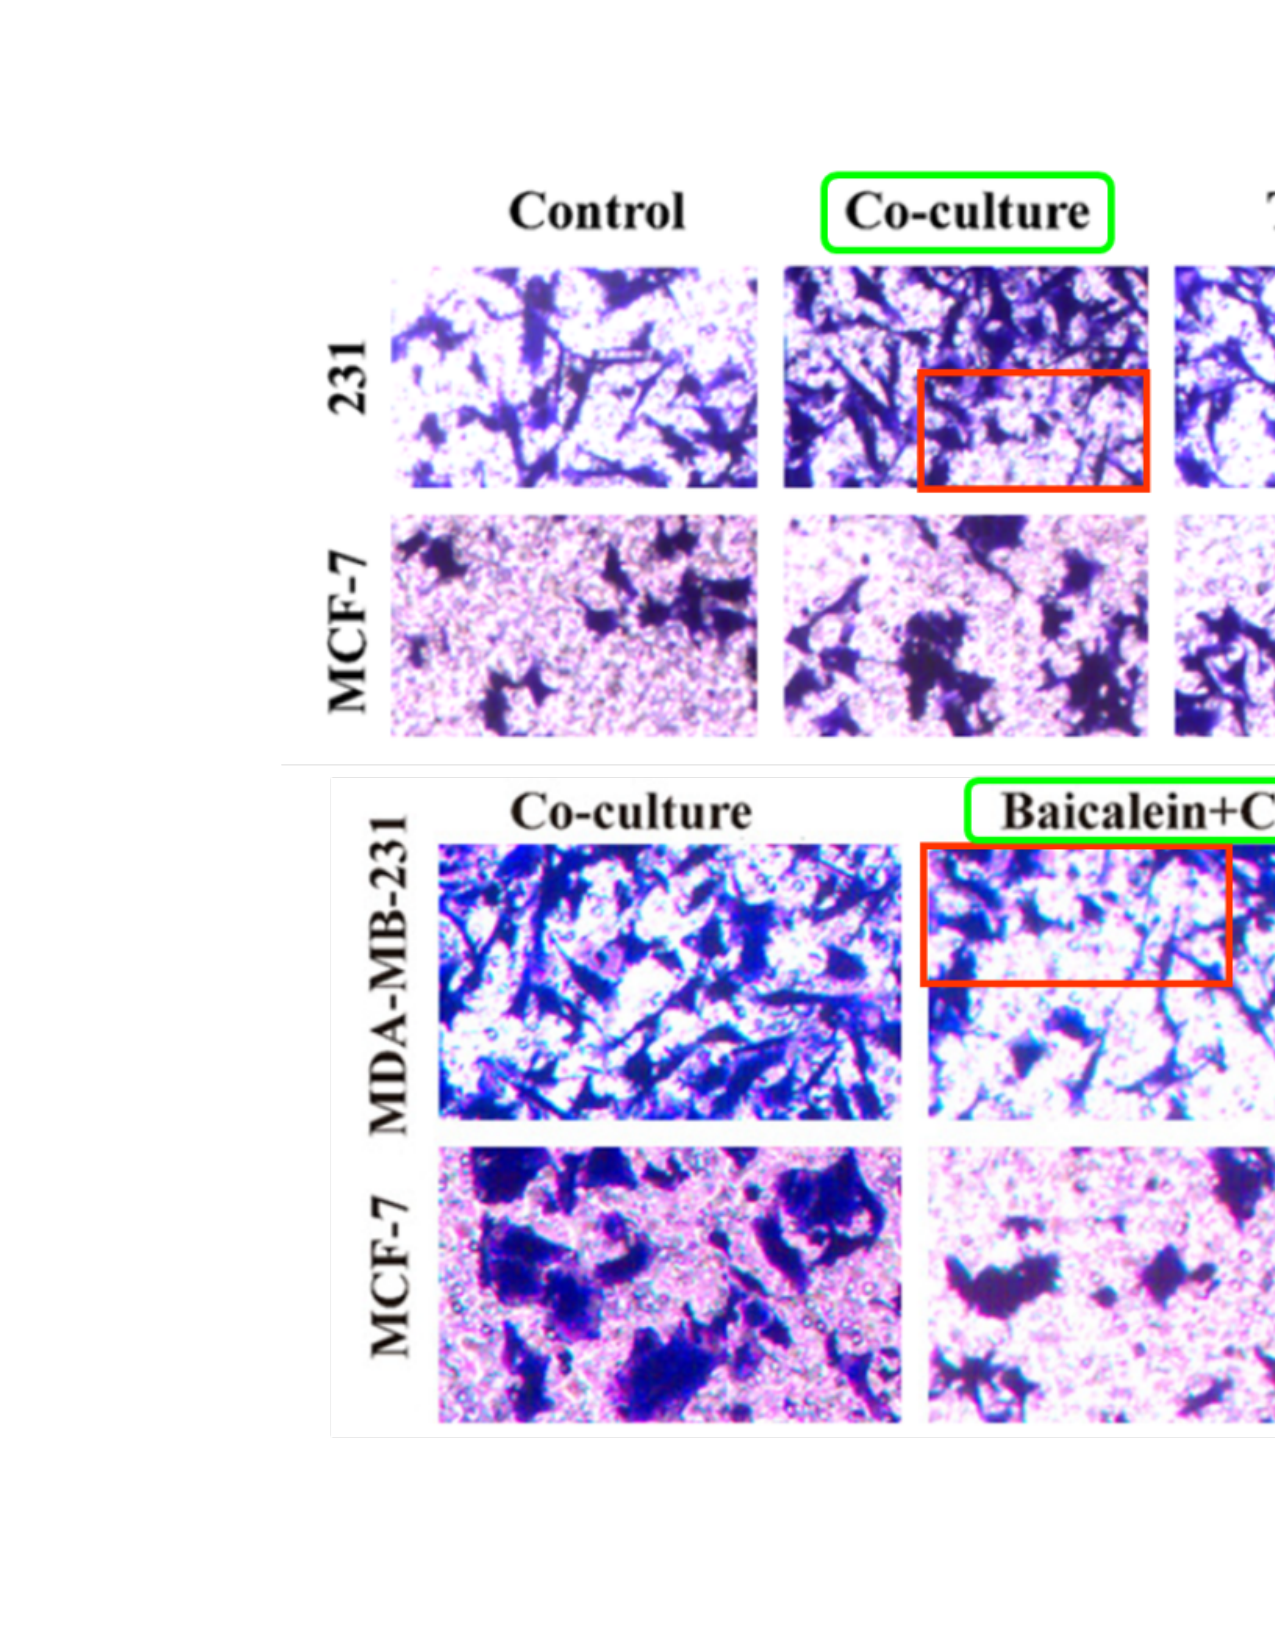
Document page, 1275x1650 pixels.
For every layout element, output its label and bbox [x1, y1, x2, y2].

picture [281, 150, 1275, 1501]
